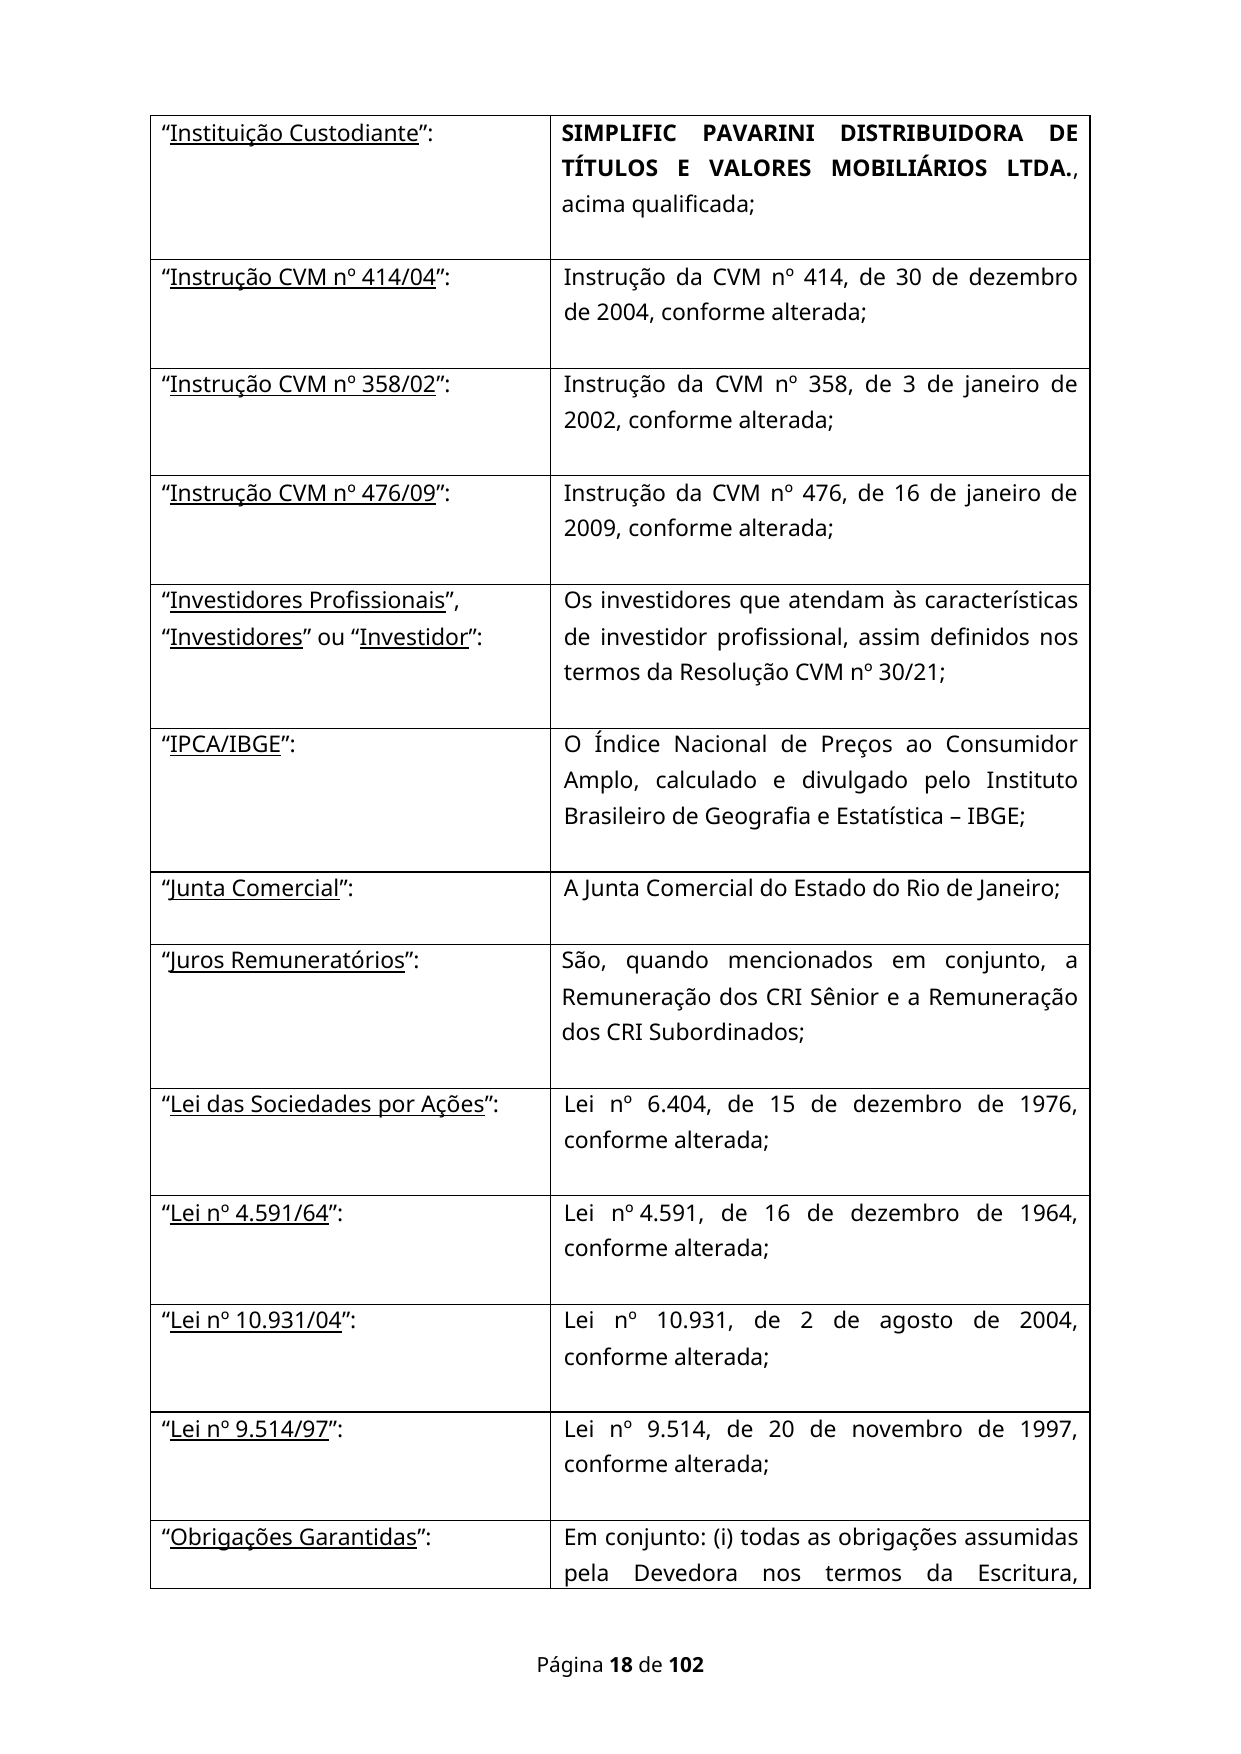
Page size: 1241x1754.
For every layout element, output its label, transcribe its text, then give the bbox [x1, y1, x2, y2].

table_cell “Lei das Sociedades por Ações”: [151, 1089, 550, 1195]
table_cell Os investidores que atendam às características de investidor profissional, assim definidos nos termos da Resolução CVM nº 30/21; [551, 585, 1089, 727]
table_cell “Instrução CVM nº 414/04”: [151, 260, 550, 367]
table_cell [151, 1521, 550, 1588]
table_cell “Instrução CVM nº 476/09”: [151, 476, 550, 583]
table_cell “Instituição Custodiante”: [151, 116, 550, 259]
table_cell São, quando mencionados em conjunto, a Remuneração dos CRI Sênior e a Remuneração dos CRI Subordinados; [551, 945, 1089, 1087]
table_cell Lei nº 10.931, de 2 de agosto de 2004, conforme alterada; [551, 1305, 1089, 1411]
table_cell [551, 1521, 1089, 1588]
table_cell “Instrução CVM nº 358/02”: [151, 369, 550, 475]
table_cell SIMPLIFIC PAVARINI DISTRIBUIDORA DE TÍTULOS E VALORES MOBILIÁRIOS LTDA., acima qualificada; [551, 116, 1089, 259]
table_cell Instrução da CVM nº 476, de 16 de janeiro de 2009, conforme alterada; [551, 476, 1089, 583]
table_cell Instrução da CVM nº 358, de 3 de janeiro de 2002, conforme alterada; [551, 369, 1089, 475]
table_cell “Lei nº 9.514/97”: [151, 1413, 550, 1519]
table_cell “Investidores Profissionais”, “Investidores” ou “Investidor”: [151, 585, 550, 727]
table_cell “Juros Remuneratórios”: [151, 945, 550, 1087]
table_cell “Lei nº 4.591/64”: [151, 1196, 550, 1303]
table_cell “IPCA/IBGE”: [151, 729, 550, 871]
table_cell Lei nº 9.514, de 20 de novembro de 1997, conforme alterada; [551, 1413, 1089, 1519]
table_cell O Índice Nacional de Preços ao Consumidor Amplo, calculado e divulgado pelo Instituto Brasileiro de Geografia e Estatística – IBGE; [551, 729, 1089, 871]
table_cell Instrução da CVM nº 414, de 30 de dezembro de 2004, conforme alterada; [551, 260, 1089, 367]
table_cell “Junta Comercial”: [151, 873, 550, 943]
table_cell “Lei nº 10.931/04”: [151, 1305, 550, 1411]
table_cell Lei nº 4.591, de 16 de dezembro de 1964, conforme alterada; [551, 1196, 1089, 1303]
table_cell A Junta Comercial do Estado do Rio de Janeiro; [551, 873, 1089, 943]
table_cell Lei nº 6.404, de 15 de dezembro de 1976, conforme alterada; [551, 1089, 1089, 1195]
